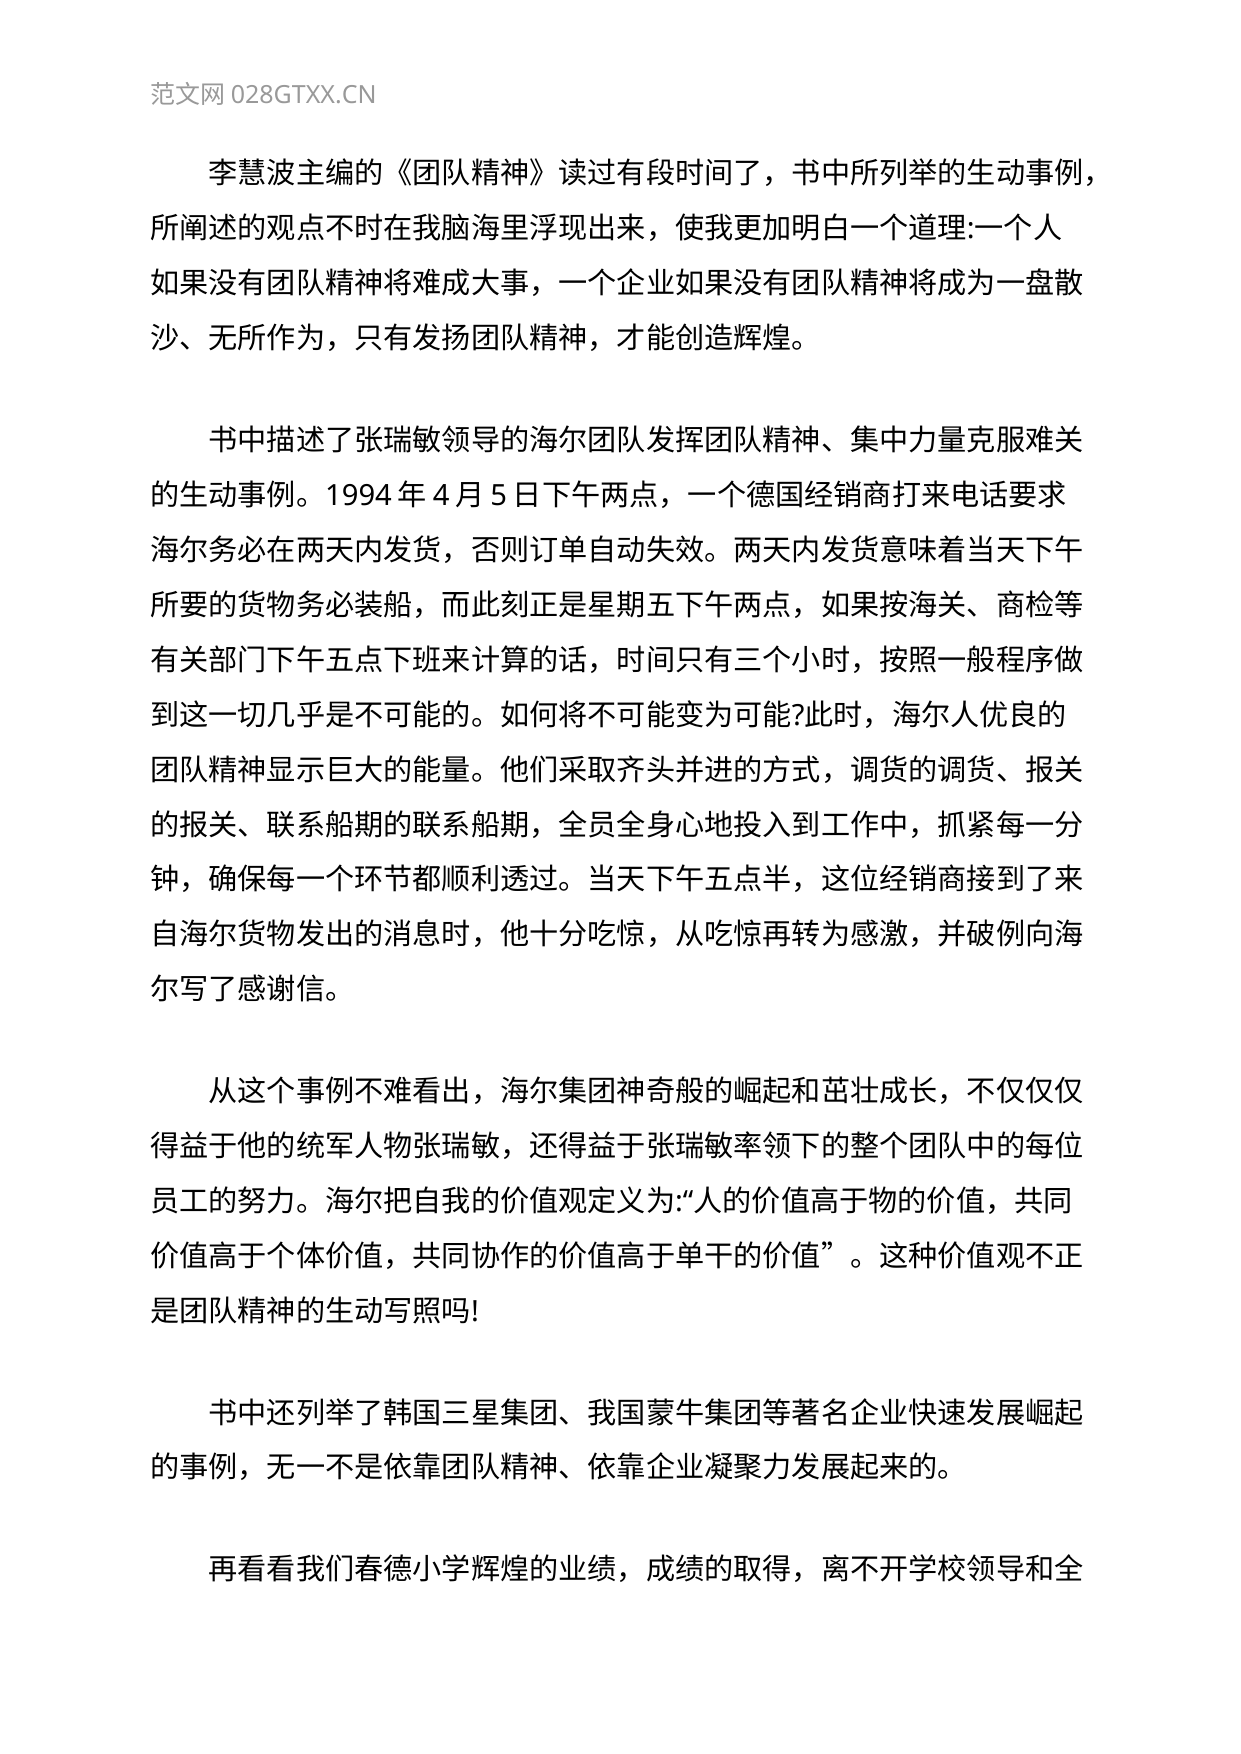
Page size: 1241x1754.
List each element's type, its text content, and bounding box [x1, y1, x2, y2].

text 书中还列举了韩国三星集团、我国蒙牛集团等著名企业快速发展崛起的事例，无一不是依靠团队精神、依靠企业凝聚力发展起来的。 [150, 1389, 1090, 1486]
text 从这个事例不难看出，海尔集团神奇般的崛起和茁壮成长，不仅仅仅得益于他的统军人物张瑞敏，还得益于张瑞敏率领下的整个团队中的每位员工的努力。海尔把自我的价值观定义为:“人的价值高于物的价值，共同价值高于个体价值，共同协作的价值高于单干的价值”。这种价值观不正是团队精神的生动写照吗! [150, 1067, 1090, 1329]
text 书中描述了张瑞敏领导的海尔团队发挥团队精神、集中力量克服难关的生动事例。1994年4月5日下午两点，一个德国经销商打来电话要求海尔务必在两天内发货，否则订单自动失效。两天内发货意味着当天下午所要的货物务必装船，而此刻正是星期五下午两点，如果按海关、商检等有关部门下午五点下班来计算的话，时间只有三个小时，按照一般程序做到这一切几乎是不可能的。如何将不可能变为可能?此时，海尔人优良的团队精神显示巨大的能量。他们采取齐头并进的方式，调货的调货、报关的报关、联系船期的联系船期，全员全身心地投入到工作中，抓紧每一分钟，确保每一个环节都顺利透过。当天下午五点半，这位经销商接到了来自海尔货物发出的消息时，他十分吃惊，从吃惊再转为感激，并破例向海尔写了感谢信。 [150, 417, 1090, 1008]
text 李慧波主编的《团队精神》读过有段时间了，书中所列举的生动事例，所阐述的观点不时在我脑海里浮现出来，使我更加明白一个道理:一个人如果没有团队精神将难成大事，一个企业如果没有团队精神将成为一盘散沙、无所作为，只有发扬团队精神，才能创造辉煌。 [150, 150, 1090, 357]
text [150, 1546, 1090, 1588]
